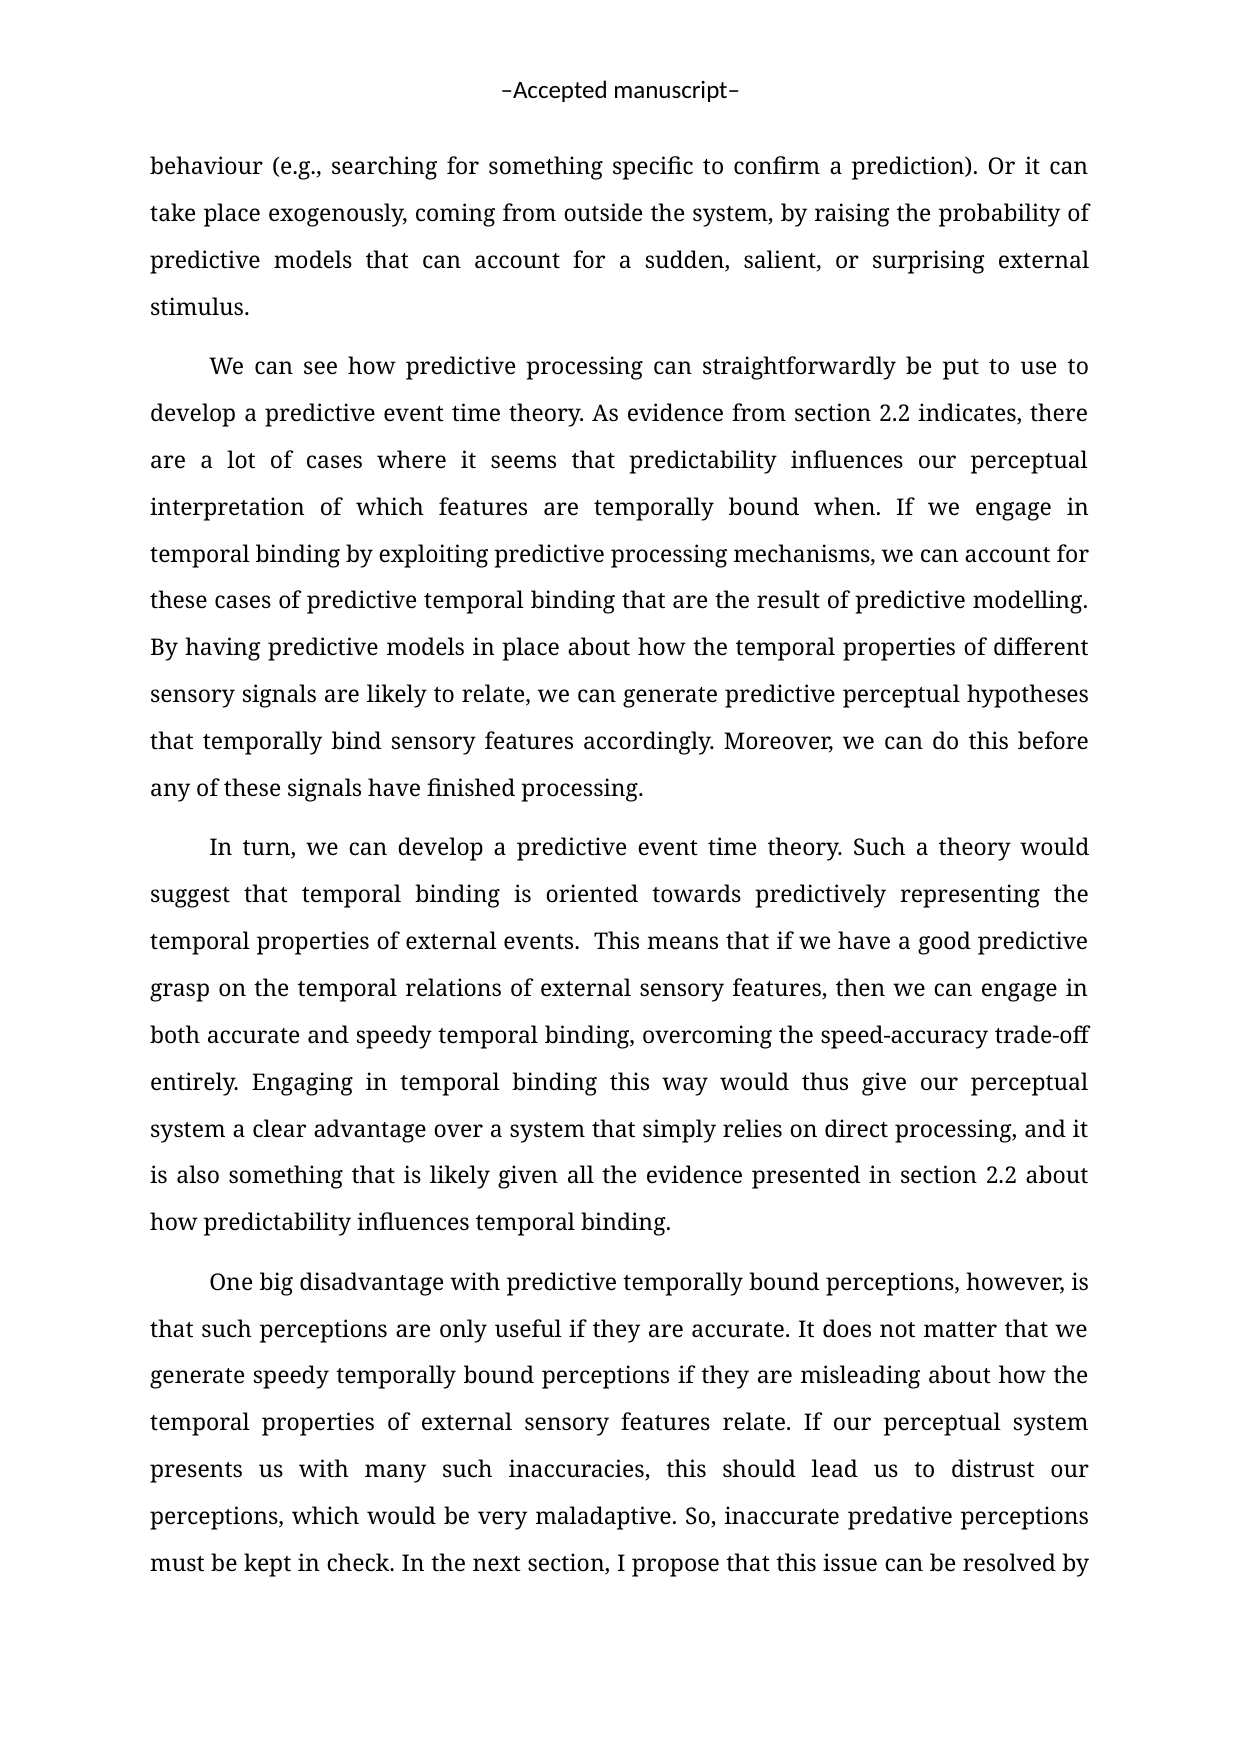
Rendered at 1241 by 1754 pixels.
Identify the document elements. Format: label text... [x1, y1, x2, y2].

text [150, 150, 1090, 322]
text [150, 1266, 1090, 1578]
text We can see how predictive processing can straightforwardly be put to use to develop a predictive event time theory. As evidence from section 2.2 indicates, there are a lot of cases where it seems that predictability influences our perceptual interpretation of which features are temporally bound when. If we engage in temporal binding by exploiting predictive processing mechanisms, we can account for these cases of predictive temporal binding that are the result of predictive modelling. By having predictive models in place about how the temporal properties of different sensory signals are likely to relate, we can generate predictive perceptual hypotheses that temporally bind sensory features accordingly. Moreover, we can do this before any of these signals have finished processing. [150, 350, 1090, 803]
text In turn, we can develop a predictive event time theory. Such a theory would suggest that temporal binding is oriented towards predictively representing the temporal properties of external events. This means that if we have a good predictive grasp on the temporal relations of external sensory features, then we can engage in both accurate and speedy temporal binding, overcoming the speed-accuracy trade-off entirely. Engaging in temporal binding this way would thus give our perceptual system a clear advantage over a system that simply relies on direct processing, and it is also something that is likely given all the evidence presented in section 2.2 about how predictability influences temporal binding. [150, 831, 1090, 1237]
